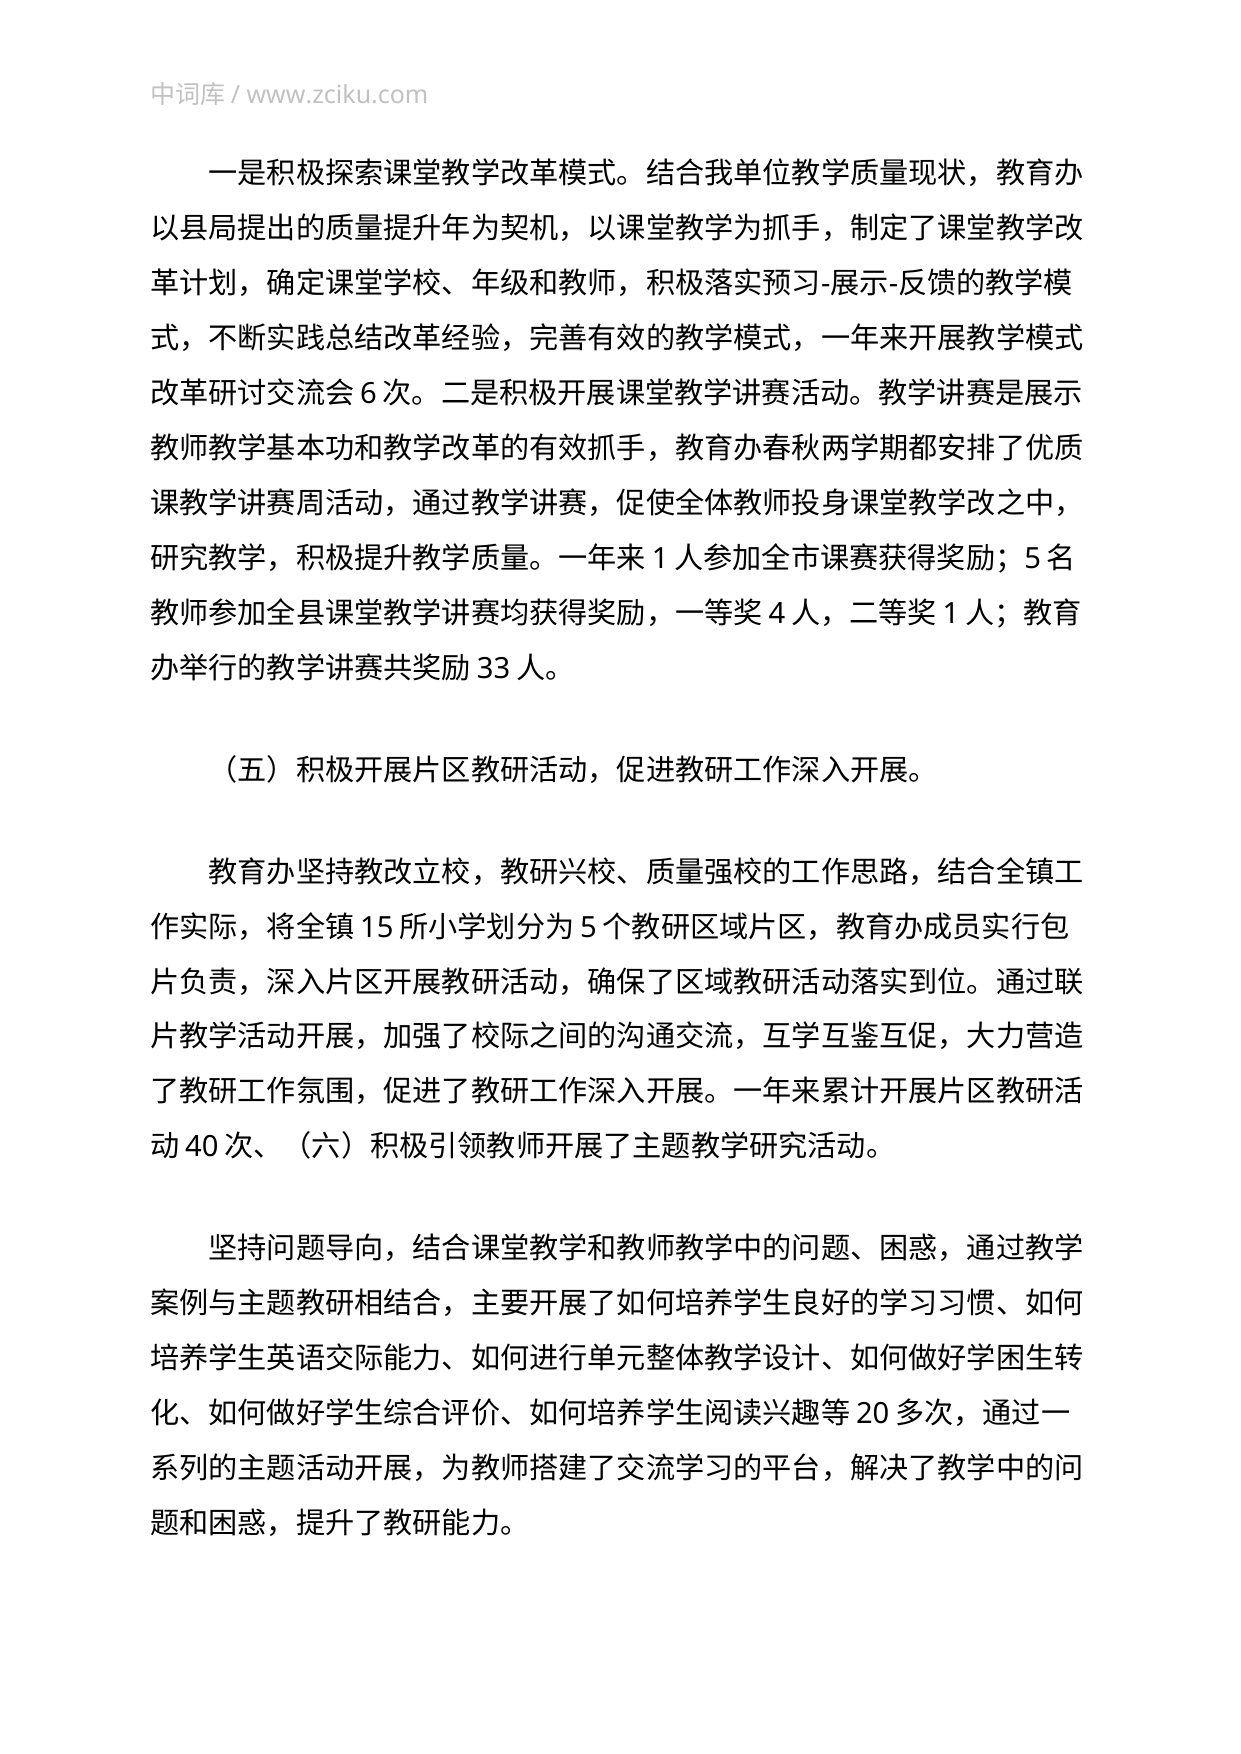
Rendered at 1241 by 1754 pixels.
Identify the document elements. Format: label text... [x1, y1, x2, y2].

text 一是积极探索课堂教学改革模式。结合我单位教学质量现状，教育办以县局提出的质量提升年为契机，以课堂教学为抓手，制定了课堂教学改革计划，确定课堂学校、年级和教师，积极落实预习-展示-反馈的教学模式，不断实践总结改革经验，完善有效的教学模式，一年来开展教学模式改革研讨交流会6次。二是积极开展课堂教学讲赛活动。教学讲赛是展示教师教学基本功和教学改革的有效抓手，教育办春秋两学期都安排了优质课教学讲赛周活动，通过教学讲赛，促使全体教师投身课堂教学改之中，研究教学，积极提升教学质量。一年来1人参加全市课赛获得奖励；5名教师参加全县课堂教学讲赛均获得奖励，一等奖4人，二等奖1人；教育办举行的教学讲赛共奖励33人。 [150, 150, 1090, 687]
text 坚持问题导向，结合课堂教学和教师教学中的问题、困惑，通过教学案例与主题教研相结合，主要开展了如何培养学生良好的学习习惯、如何培养学生英语交际能力、如何进行单元整体教学设计、如何做好学困生转化、如何做好学生综合评价、如何培养学生阅读兴趣等20多次，通过一系列的主题活动开展，为教师搭建了交流学习的平台，解决了教学中的问题和困惑，提升了教研能力。 [150, 1225, 1090, 1542]
text （五）积极开展片区教研活动，促进教研工作深入开展。 [150, 746, 1090, 789]
text 教育办坚持教改立校，教研兴校、质量强校的工作思路，结合全镇工作实际，将全镇15所小学划分为5个教研区域片区，教育办成员实行包片负责，深入片区开展教研活动，确保了区域教研活动落实到位。通过联片教学活动开展，加强了校际之间的沟通交流，互学互鉴互促，大力营造了教研工作氛围，促进了教研工作深入开展。一年来累计开展片区教研活动40次、（六）积极引领教师开展了主题教学研究活动。 [150, 848, 1090, 1165]
